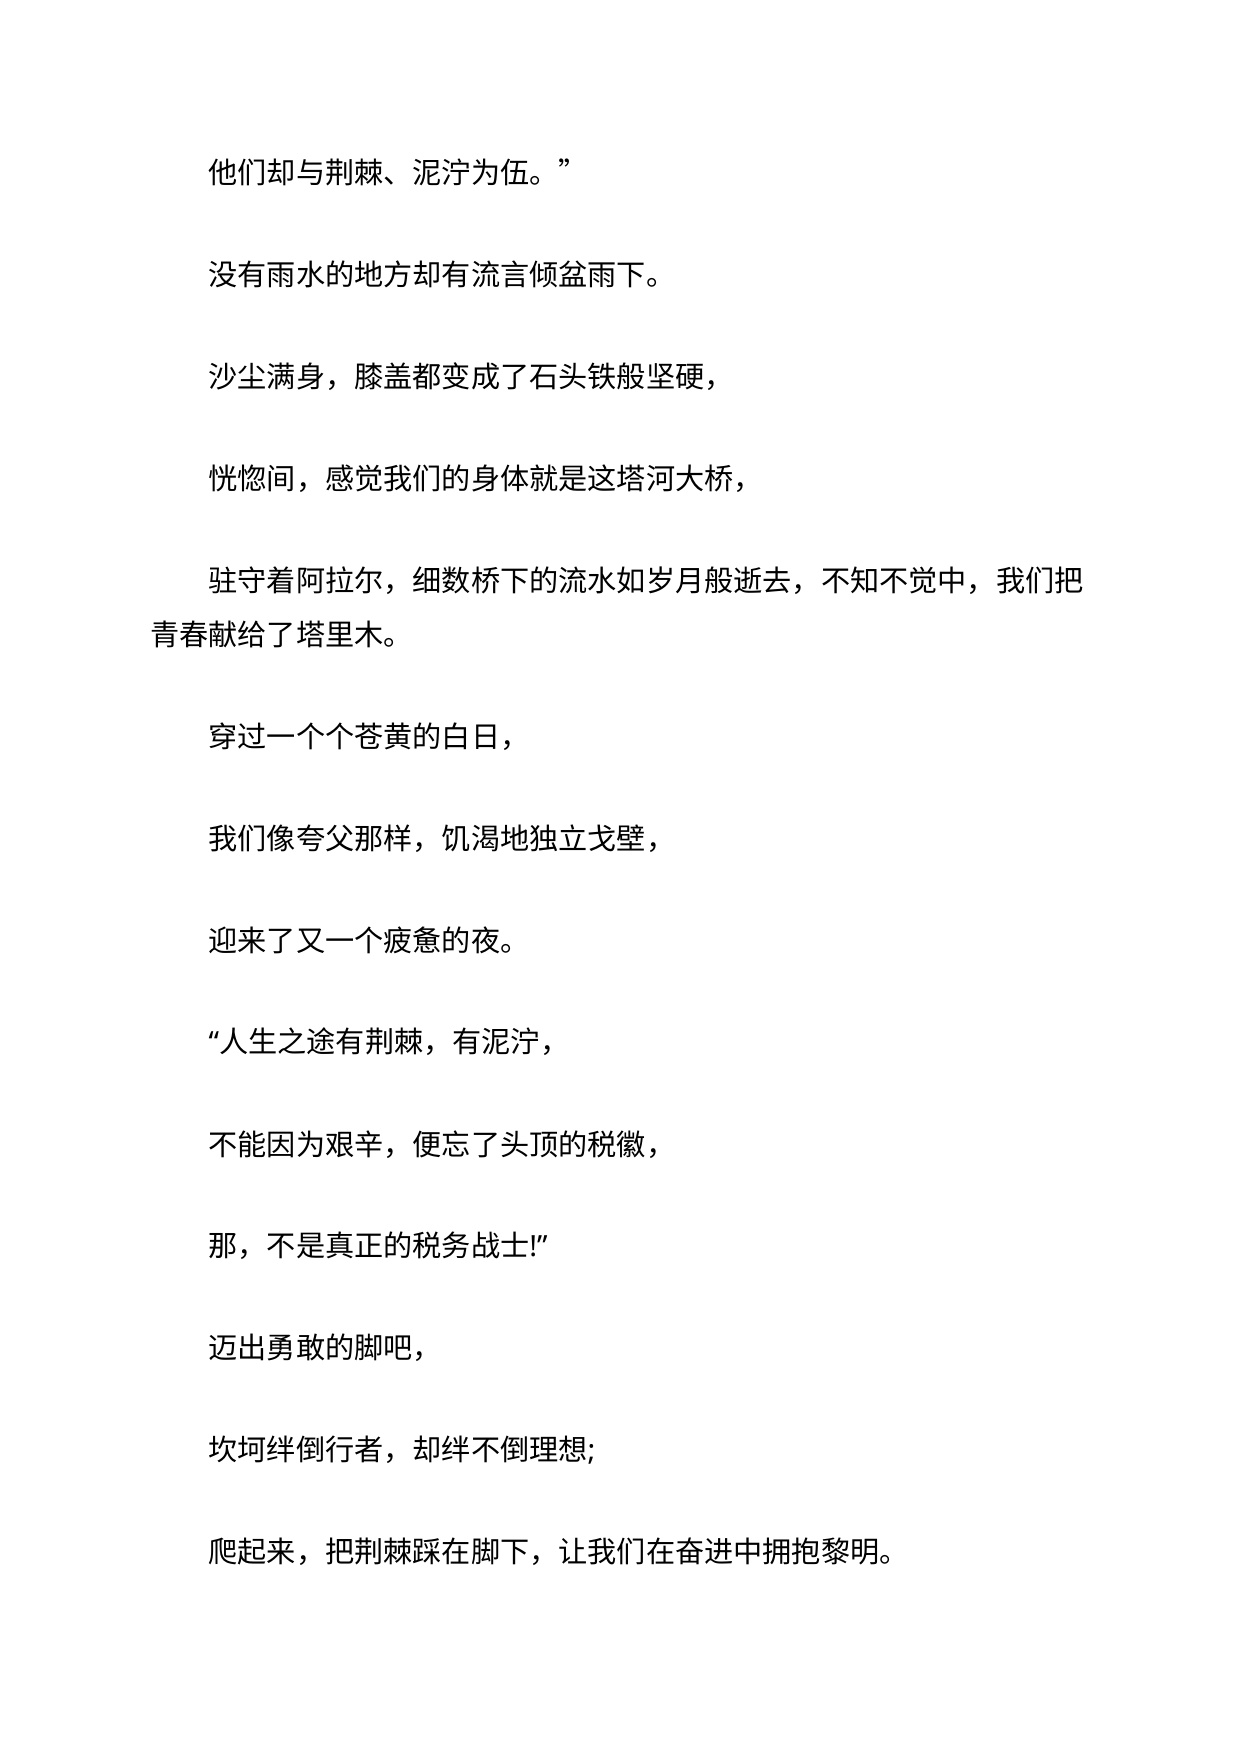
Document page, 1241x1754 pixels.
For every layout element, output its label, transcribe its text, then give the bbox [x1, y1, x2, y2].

text 迎来了又一个疲惫的夜。 [150, 917, 1090, 959]
text 没有雨水的地方却有流言倾盆雨下。 [150, 252, 1090, 294]
text 驻守着阿拉尔，细数桥下的流水如岁月般逝去，不知不觉中，我们把青春献给了塔里木。 [150, 557, 1090, 654]
text 沙尘满身，膝盖都变成了石头铁般坚硬， [150, 353, 1090, 396]
text 他们却与荆棘、泥泞为伍。” [150, 150, 1090, 192]
text 我们像夸父那样，饥渴地独立戈壁， [150, 816, 1090, 858]
text 穿过一个个苍黄的白日， [150, 714, 1090, 756]
text 爬起来，把荆棘踩在脚下，让我们在奋进中拥抱黎明。 [150, 1528, 1090, 1571]
text 恍惚间，感觉我们的身体就是这塔河大桥， [150, 455, 1090, 498]
text 那，不是真正的税务战士!” [150, 1223, 1090, 1265]
text 迈出勇敢的脚吧， [150, 1325, 1090, 1367]
text 不能因为艰辛，便忘了头顶的税徽， [150, 1121, 1090, 1163]
text 坎坷绊倒行者，却绊不倒理想; [150, 1427, 1090, 1469]
text “人生之途有荆棘，有泥泞， [150, 1019, 1090, 1061]
